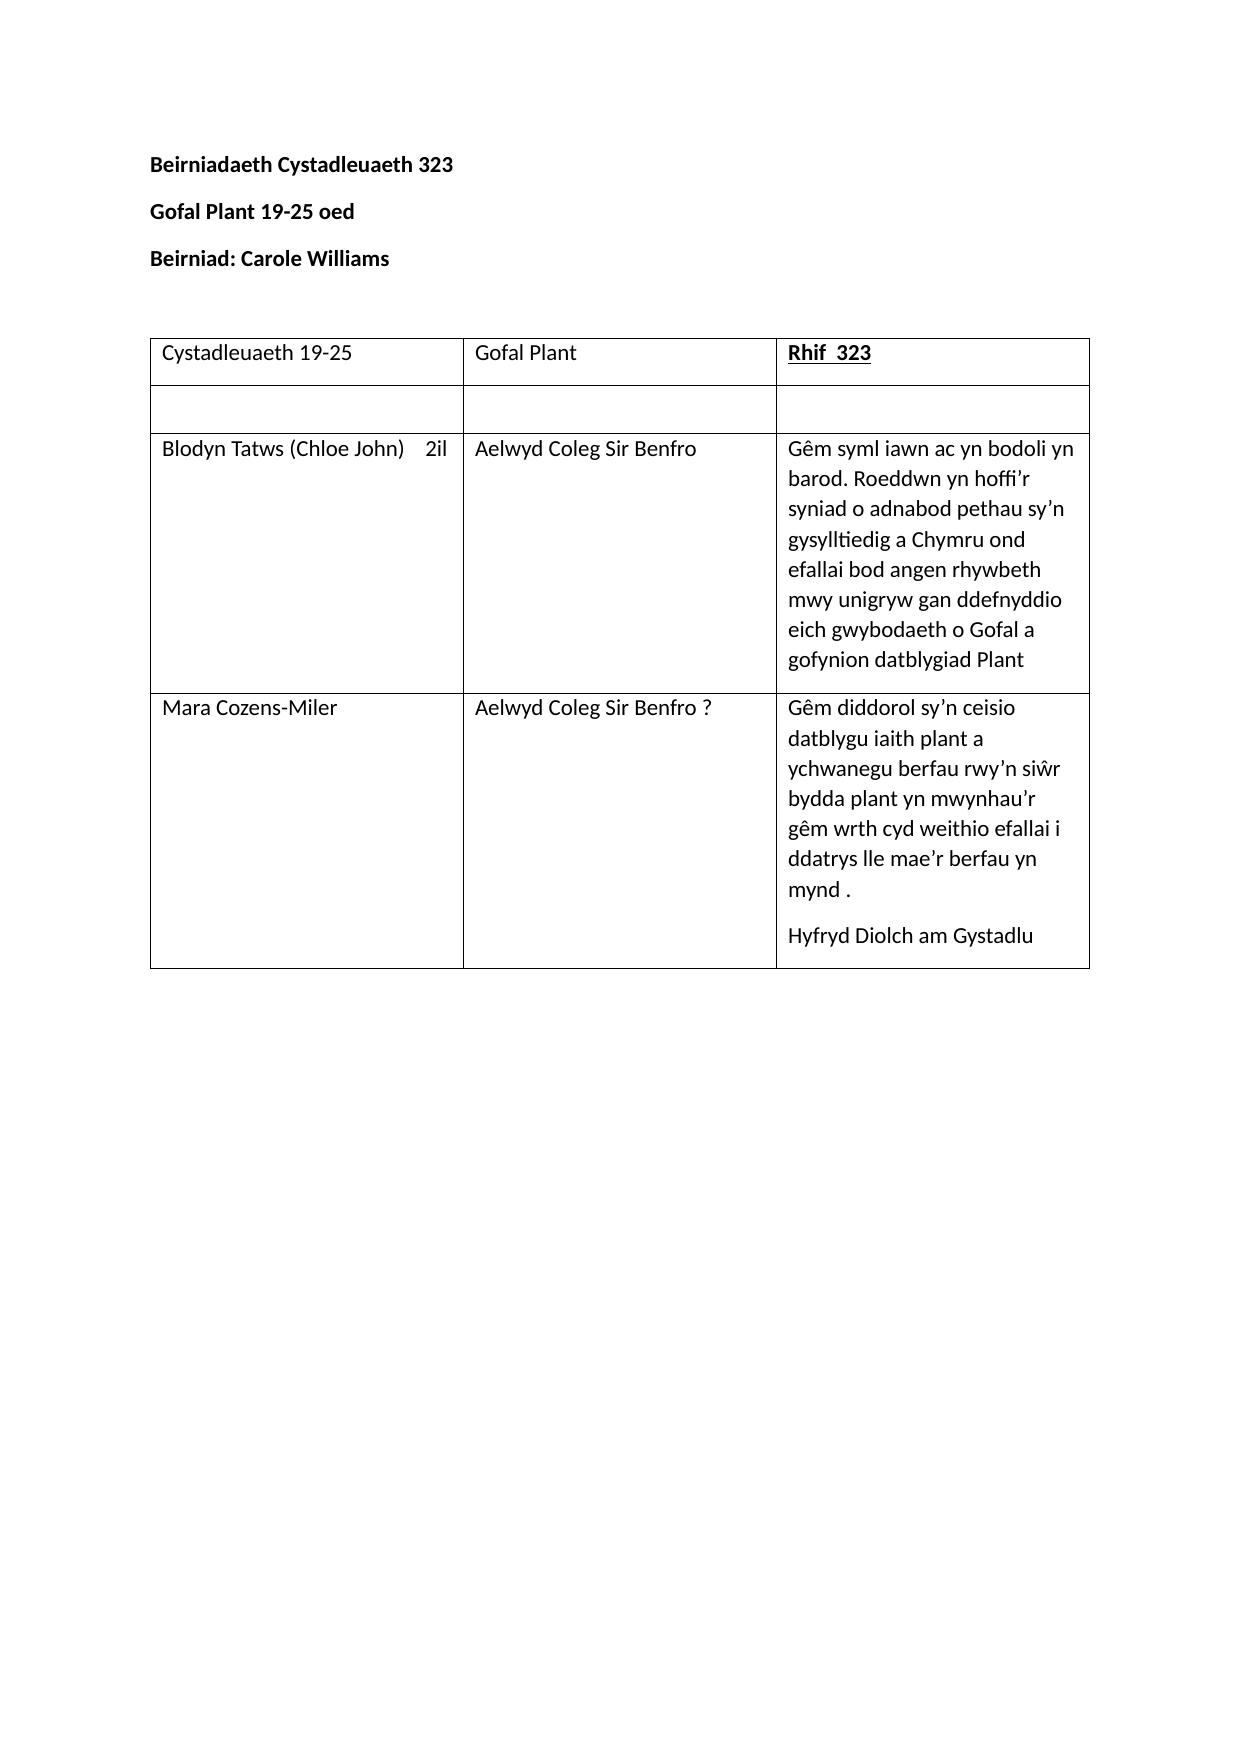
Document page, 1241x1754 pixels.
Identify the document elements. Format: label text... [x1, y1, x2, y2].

text Gofal Plant 19-25 oed [150, 197, 1090, 225]
table_header Gofal Plant [464, 339, 776, 385]
table_cell Mara Cozens-Miler [151, 694, 463, 968]
table_header Cystadleuaeth 19-25 [151, 339, 463, 385]
table_cell Aelwyd Coleg Sir Benfro ? [464, 694, 776, 968]
table_cell Gêm diddorol sy’n ceisio datblygu iaith plant a ychwanegu berfau rwy’n siŵr bydda plant yn mwynhau’r gêm wrth cyd weithio efallai i ddatrys lle mae’r berfau yn mynd . Hyfryd Diolch am Gystadlu [777, 694, 1089, 968]
table_cell [464, 386, 776, 433]
table_cell [777, 386, 1089, 433]
table_cell Gêm syml iawn ac yn bodoli yn barod. Roeddwn yn hoffi’r syniad o adnabod pethau sy’n gysylltiedig a Chymru ond efallai bod angen rhywbeth mwy unigryw gan ddefnyddio eich gwybodaeth o Gofal a gofynion datblygiad Plant [777, 434, 1089, 692]
table_cell Blodyn Tatws (Chloe John) 2il [151, 434, 463, 692]
text Beirniad: Carole Williams [150, 244, 1090, 272]
table_header Rhif 323 [777, 339, 1089, 385]
text Beirniadaeth Cystadleuaeth 323 [150, 150, 1090, 178]
table_cell [151, 386, 463, 433]
table_cell Aelwyd Coleg Sir Benfro [464, 434, 776, 692]
